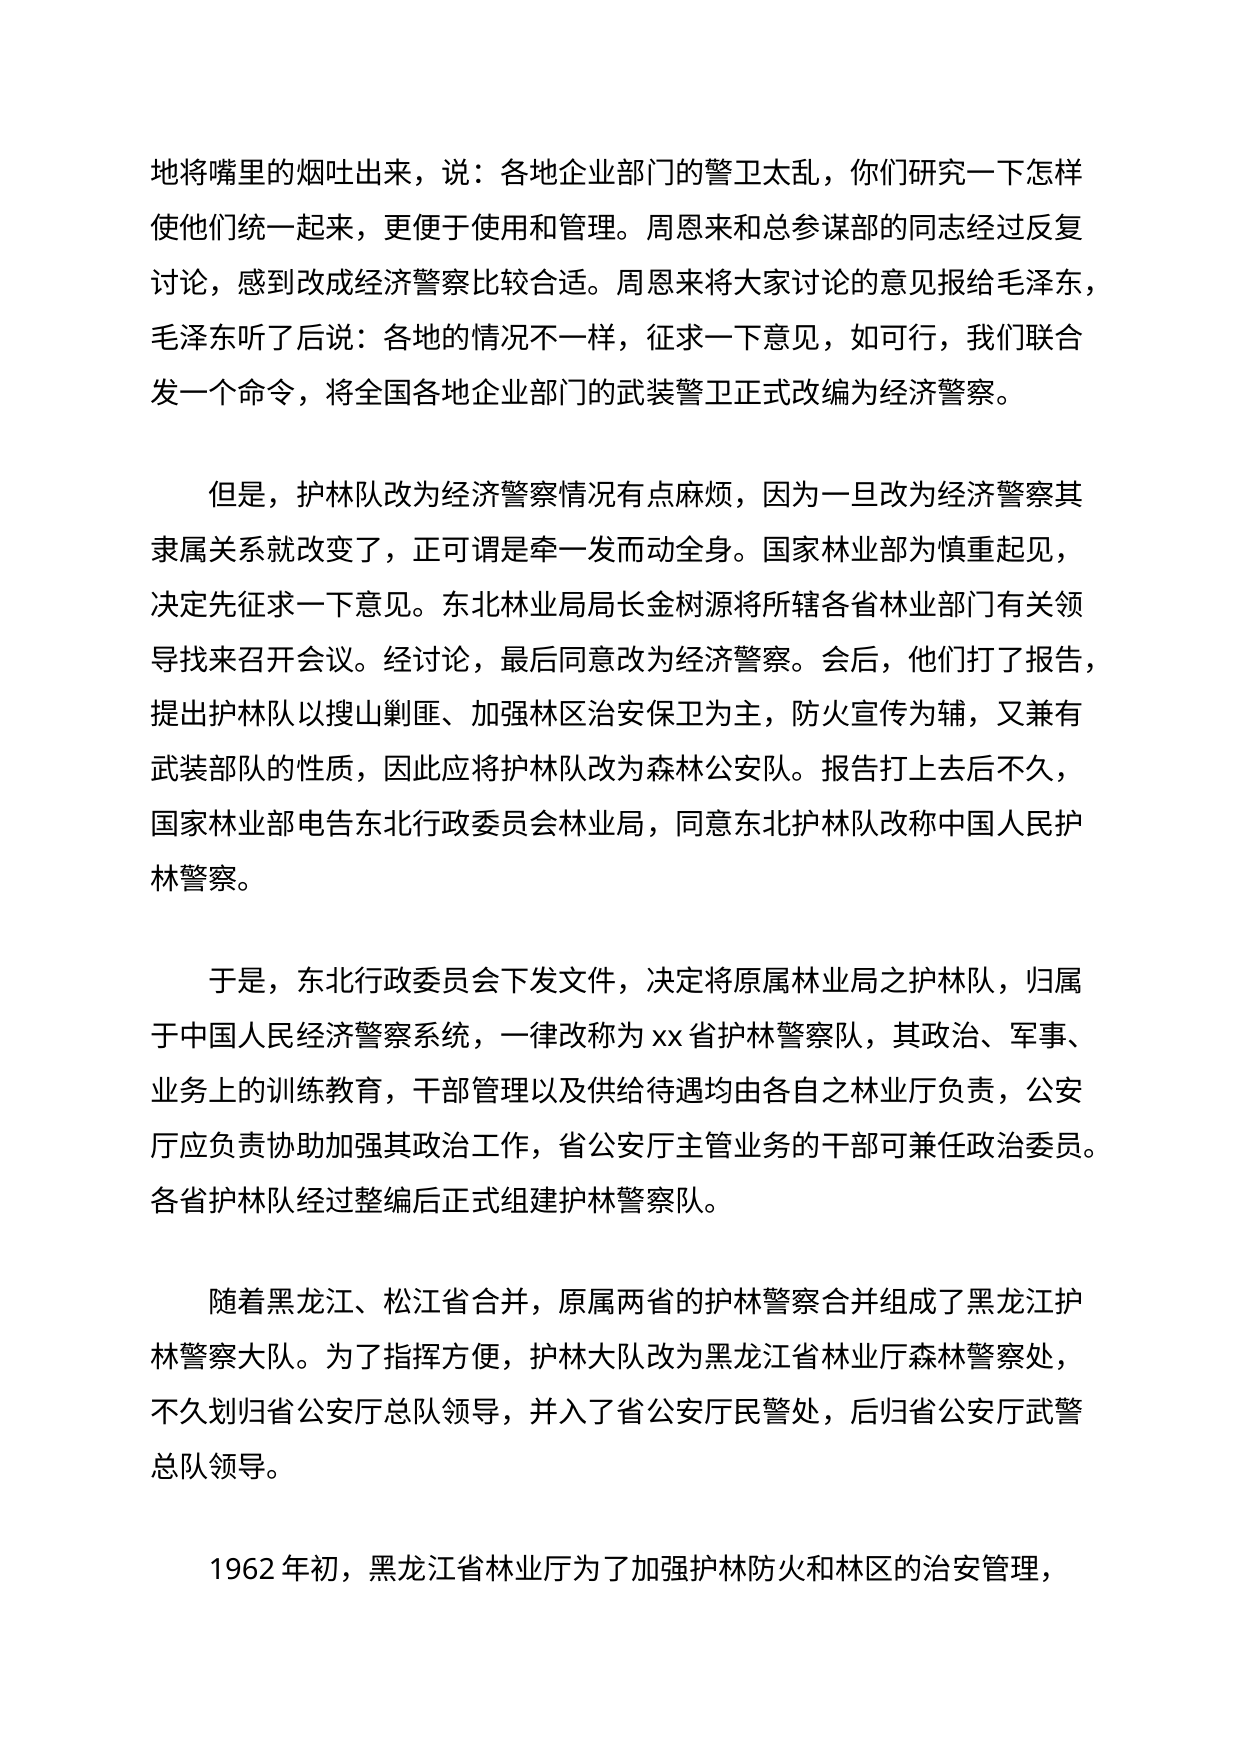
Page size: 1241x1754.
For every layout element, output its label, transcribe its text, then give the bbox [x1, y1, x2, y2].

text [150, 150, 1090, 412]
text 随着黑龙江、松江省合并，原属两省的护林警察合并组成了黑龙江护林警察大队。为了指挥方便，护林大队改为黑龙江省林业厅森林警察处，不久划归省公安厅总队领导，并入了省公安厅民警处，后归省公安厅武警总队领导。 [150, 1279, 1090, 1486]
text 但是，护林队改为经济警察情况有点麻烦，因为一旦改为经济警察其隶属关系就改变了，正可谓是牵一发而动全身。国家林业部为慎重起见，决定先征求一下意见。东北林业局局长金树源将所辖各省林业部门有关领导找来召开会议。经讨论，最后同意改为经济警察。会后，他们打了报告，提出护林队以搜山剿匪、加强林区治安保卫为主，防火宣传为辅，又兼有武装部队的性质，因此应将护林队改为森林公安队。报告打上去后不久，国家林业部电告东北行政委员会林业局，同意东北护林队改称中国人民护林警察。 [150, 471, 1090, 898]
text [150, 1545, 1090, 1588]
text 于是，东北行政委员会下发文件，决定将原属林业局之护林队，归属于中国人民经济警察系统，一律改称为xx省护林警察队，其政治、军事、业务上的训练教育，干部管理以及供给待遇均由各自之林业厅负责，公安厅应负责协助加强其政治工作，省公安厅主管业务的干部可兼任政治委员。各省护林队经过整编后正式组建护林警察队。 [150, 957, 1090, 1219]
